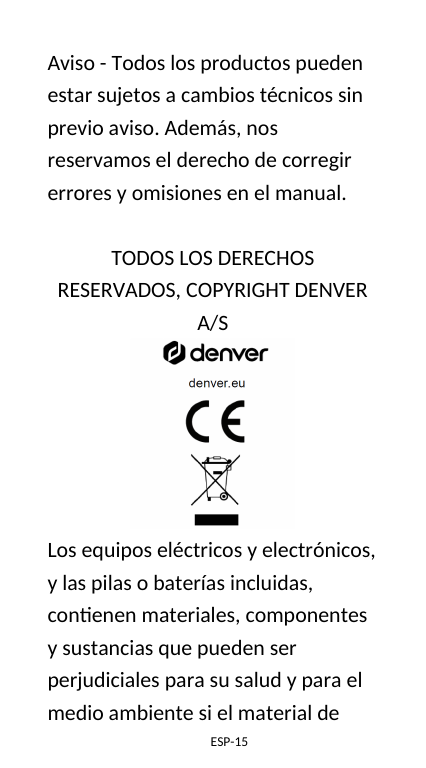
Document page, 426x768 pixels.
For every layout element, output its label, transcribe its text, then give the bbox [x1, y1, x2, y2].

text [47, 533, 378, 728]
text Aviso - Todos los productos pueden estar sujetos a cambios técnicos sin previo aviso. Además, nos reservamos el derecho de corregir errores y omisiones en el manual. [47, 46, 378, 208]
picture [130, 338, 295, 529]
text TODOS LOS DERECHOS RESERVADOS, COPYRIGHT DENVER A/S [47, 241, 378, 338]
